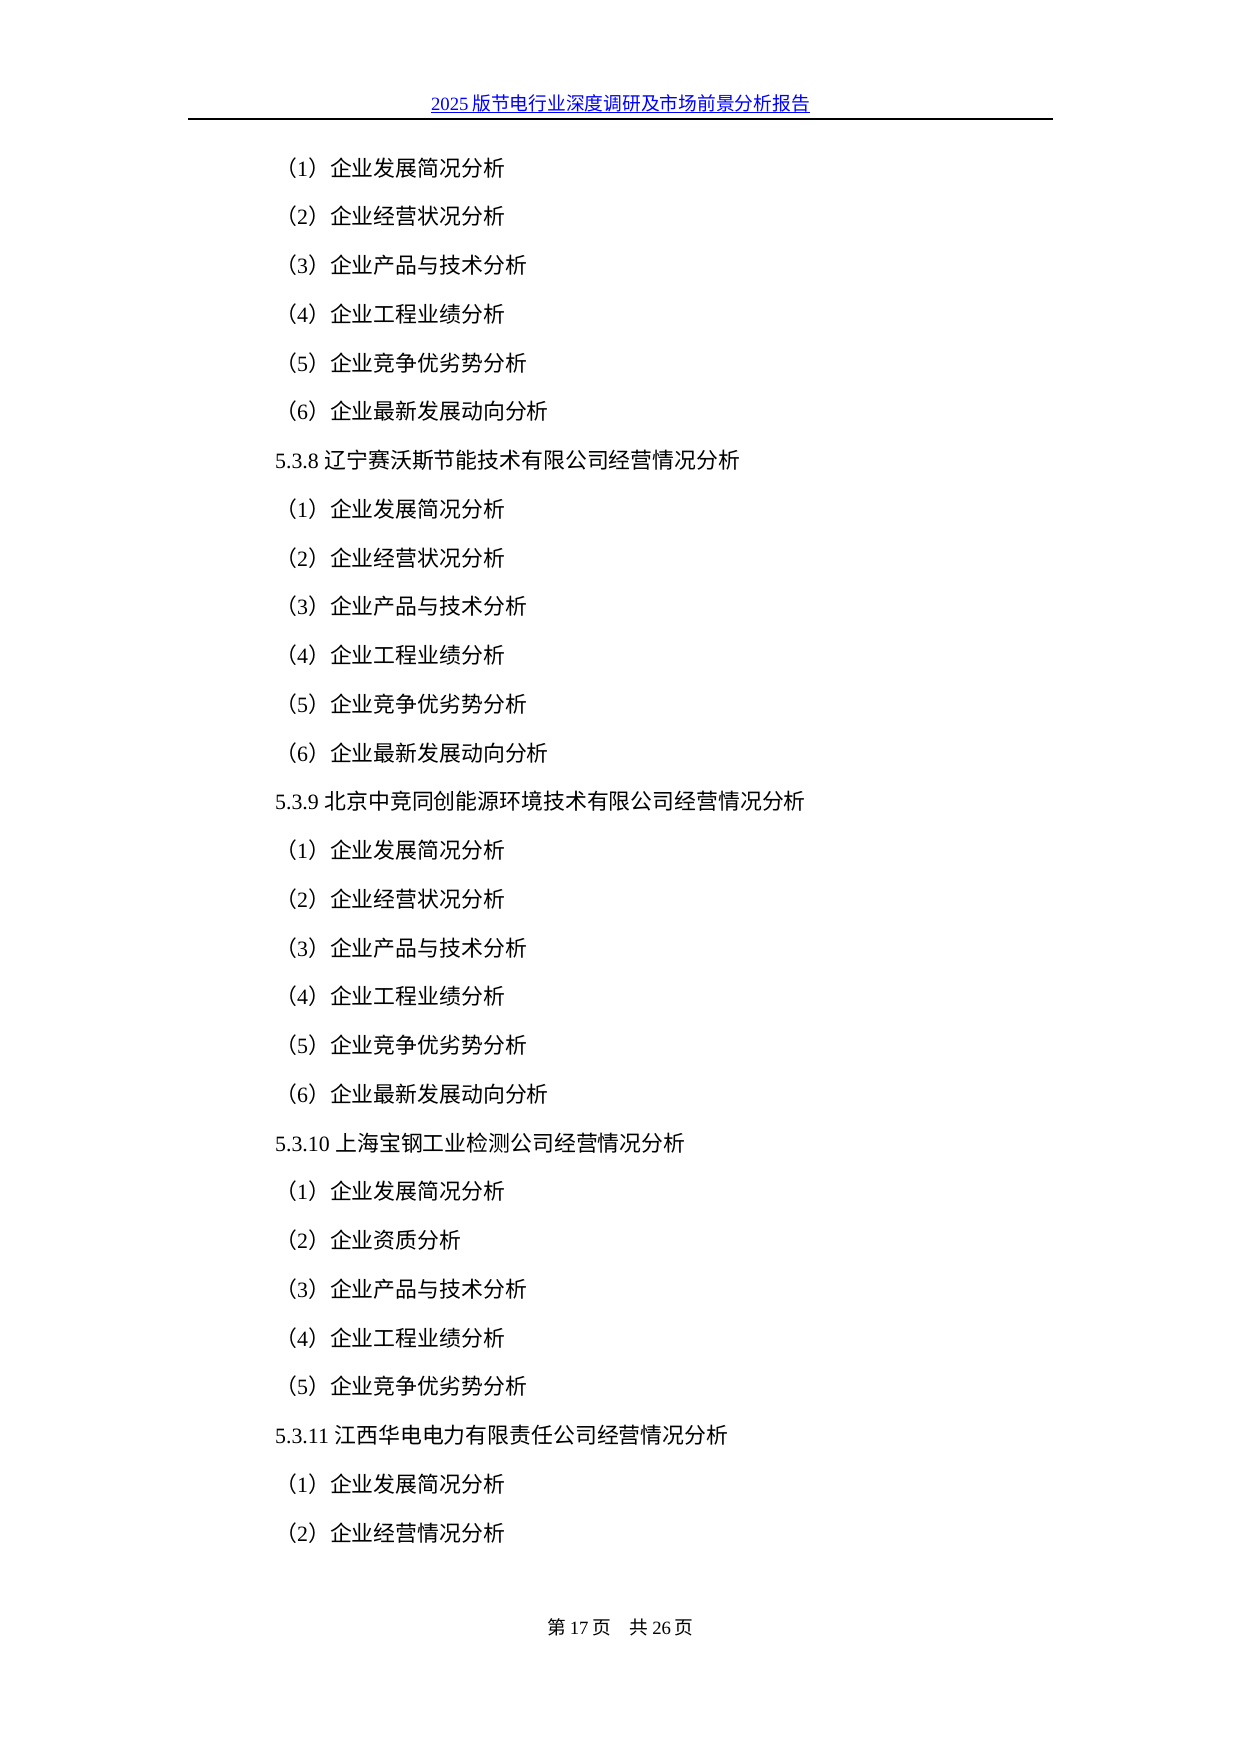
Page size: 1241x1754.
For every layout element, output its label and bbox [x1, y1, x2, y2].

text [187, 150, 1053, 1548]
